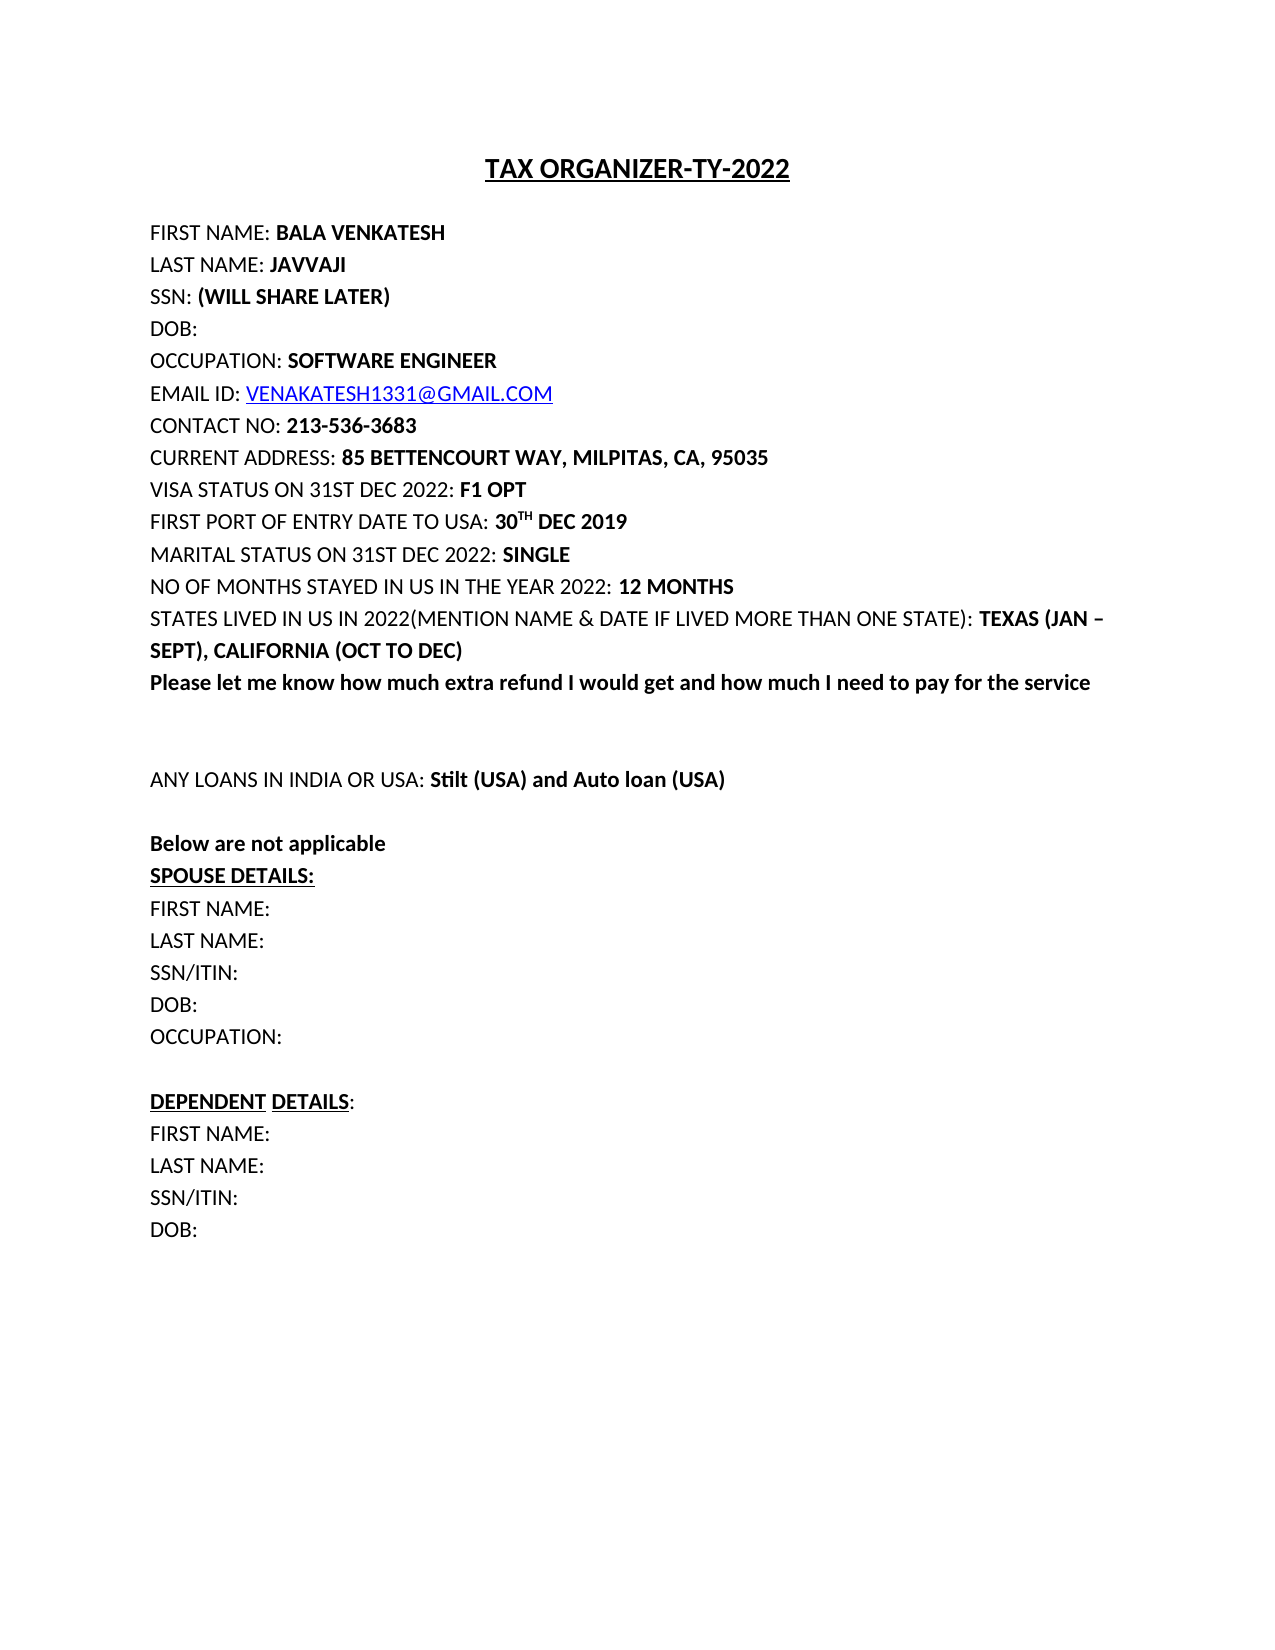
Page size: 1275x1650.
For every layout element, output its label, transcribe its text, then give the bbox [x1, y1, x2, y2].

text EMAIL ID: VENAKATESH1331@GMAIL.COM [150, 379, 1125, 407]
text LAST NAME: JAVVAJI [150, 250, 1125, 278]
text TAX ORGANIZER-TY-2022 [150, 150, 1125, 186]
text DOB: [150, 990, 1125, 1018]
text SSN/ITIN: [150, 958, 1125, 986]
text SPOUSE DETAILS: [150, 862, 1125, 889]
text NO OF MONTHS STAYED IN US IN THE YEAR 2022: 12 MONTHS [150, 572, 1125, 600]
text Below are not applicable [150, 829, 1125, 857]
text VISA STATUS ON 31ST DEC 2022: F1 OPT [150, 475, 1125, 503]
text FIRST PORT OF ENTRY DATE TO USA: 30TH DEC 2019 [150, 507, 1125, 536]
text OCCUPATION: SOFTWARE ENGINEER [150, 347, 1125, 374]
text MARITAL STATUS ON 31ST DEC 2022: SINGLE [150, 540, 1125, 568]
text CURRENT ADDRESS: 85 BETTENCOURT WAY, MILPITAS, CA, 95035 [150, 443, 1125, 471]
text Please let me know how much extra refund I would get and how much I need to pay for the service [150, 668, 1125, 696]
text LAST NAME: [150, 1151, 1125, 1179]
text DOB: [150, 314, 1125, 342]
text FIRST NAME: BALA VENKATESH [150, 218, 1125, 246]
text FIRST NAME: [150, 894, 1125, 922]
text STATES LIVED IN US IN 2022(MENTION NAME & DATE IF LIVED MORE THAN ONE STATE): TEXAS (JAN – SEPT), CALIFORNIA (OCT TO DEC) [150, 604, 1125, 664]
text ANY LOANS IN INDIA OR USA: Stilt (USA) and Auto loan (USA) [150, 765, 1125, 793]
text SSN/ITIN: [150, 1183, 1125, 1211]
text LAST NAME: [150, 926, 1125, 954]
text OCCUPATION: [150, 1022, 1125, 1051]
text FIRST NAME: [150, 1119, 1125, 1147]
text DOB: [150, 1216, 1125, 1244]
text SSN: (WILL SHARE LATER) [150, 282, 1125, 310]
text CONTACT NO: 213-536-3683 [150, 411, 1125, 439]
text DEPENDENT DETAILS: [150, 1087, 1125, 1115]
